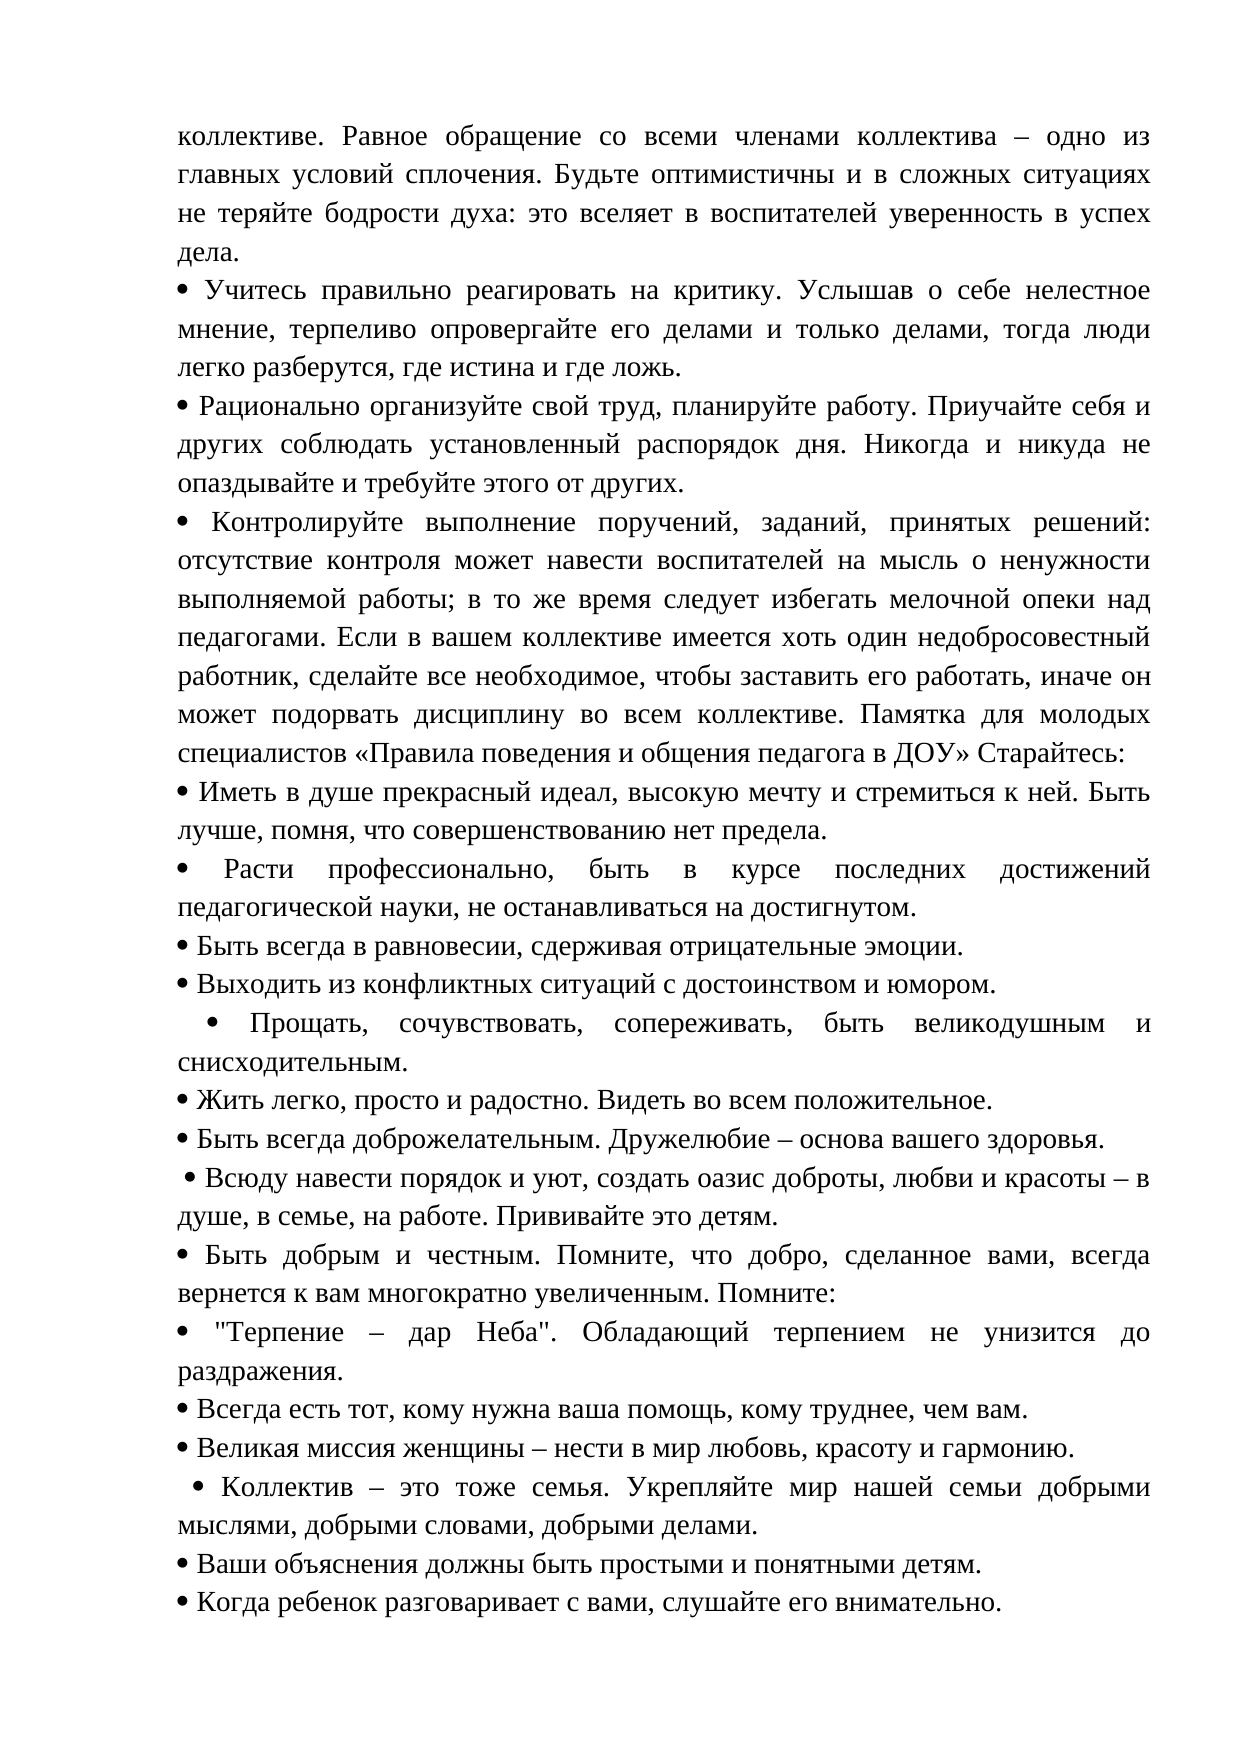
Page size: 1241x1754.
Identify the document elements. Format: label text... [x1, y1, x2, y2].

text Когда ребенок разговаривает с вами, слушайте его внимательно. [177, 1584, 1152, 1618]
text Учитесь правильно реагировать на критику. Услышав о себе нелестное мнение, терпеливо опровергайте его делами и только делами, тогда люди легко разберутся, где истина и где ложь. [177, 272, 1152, 383]
text Великая миссия женщины – нести в мир любовь, красоту и гармонию. [177, 1430, 1152, 1464]
text Прощать, сочувствовать, сопереживать, быть великодушным и снисходительным. [177, 1005, 1152, 1077]
text Иметь в душе прекрасный идеал, высокую мечту и стремиться к ней. Быть лучше, помня, что совершенствованию нет предела. [177, 774, 1152, 846]
text Рационально организуйте свой труд, планируйте работу. Приучайте себя и других соблюдать установленный распорядок дня. Никогда и никуда не опаздывайте и требуйте этого от других. [177, 388, 1152, 499]
text Быть всегда доброжелательным. Дружелюбие – основа вашего здоровья. [177, 1121, 1152, 1155]
text Быть всегда в равновесии, сдерживая отрицательные эмоции. [177, 928, 1152, 962]
text Расти профессионально, быть в курсе последних достижений педагогической науки, не останавливаться на достигнутом. [177, 851, 1152, 923]
text Всегда есть тот, кому нужна ваша помощь, кому труднее, чем вам. [177, 1391, 1152, 1425]
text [177, 118, 1152, 267]
text Всюду навести порядок и уют, создать оазис доброты, любви и красоты – в душе, в семье, на работе. Прививайте это детям. [177, 1160, 1152, 1232]
text Жить легко, просто и радостно. Видеть во всем положительное. [177, 1082, 1152, 1116]
text Ваши объяснения должны быть простыми и понятными детям. [177, 1546, 1152, 1579]
text Коллектив – это тоже семья. Укрепляйте мир нашей семьи добрыми мыслями, добрыми словами, добрыми делами. [177, 1469, 1152, 1541]
text Контролируйте выполнение поручений, заданий, принятых решений: отсутствие контроля может навести воспитателей на мысль о ненужности выполняемой работы; в то же время следует избегать мелочной опеки над педагогами. Если в вашем коллективе имеется хоть один недобросовестный работник, сделайте все необходимое, чтобы заставить его работать, иначе он может подорвать дисциплину во всем коллективе. Памятка для молодых специалистов «Правила поведения и общения педагога в ДОУ» Старайтесь: [177, 504, 1152, 769]
text Выходить из конфликтных ситуаций с достоинством и юмором. [177, 967, 1152, 1000]
text "Терпение – дар Неба". Обладающий терпением не унизится до раздражения. [177, 1314, 1152, 1386]
text Быть добрым и честным. Помните, что добро, сделанное вами, всегда вернется к вам многократно увеличенным. Помните: [177, 1237, 1152, 1309]
